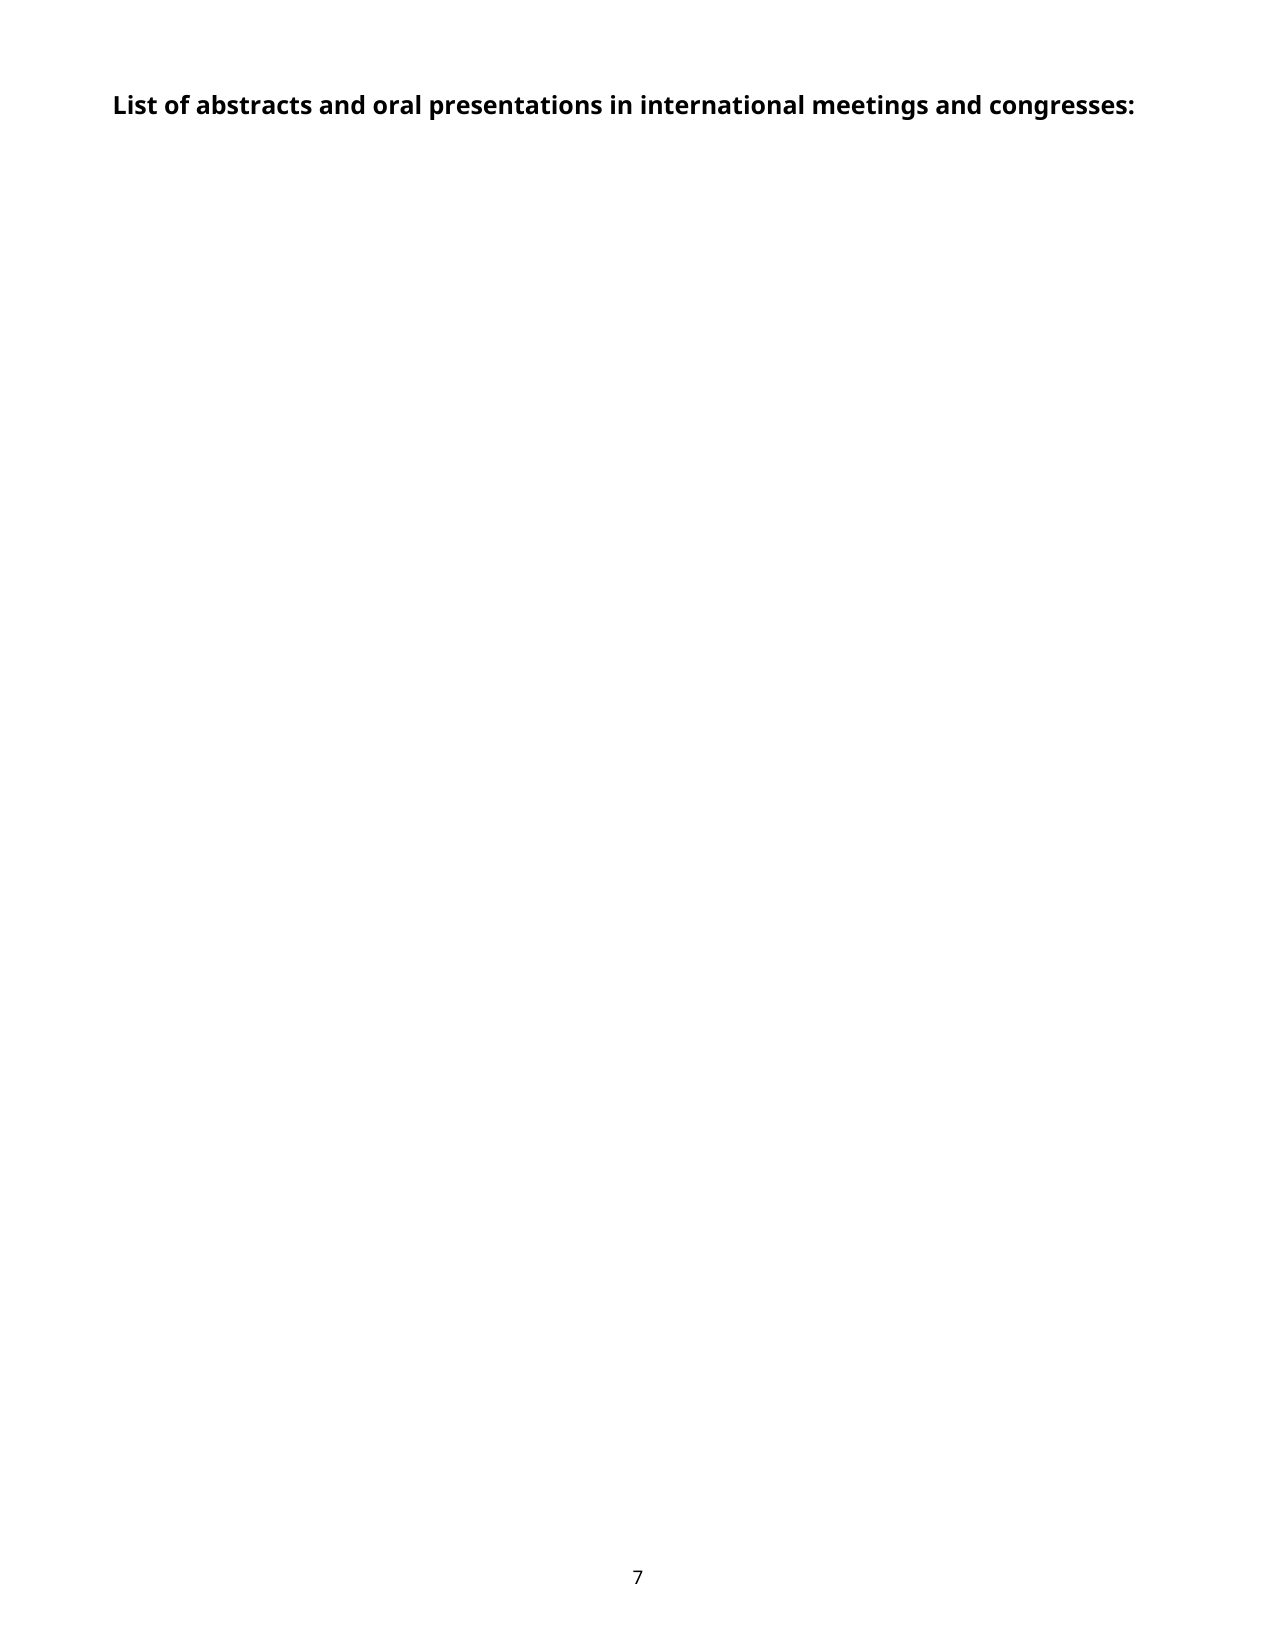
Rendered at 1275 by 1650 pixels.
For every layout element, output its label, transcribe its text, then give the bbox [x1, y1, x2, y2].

subtitle List of abstracts and oral presentations in international meetings and congresses: [112, 87, 1162, 122]
